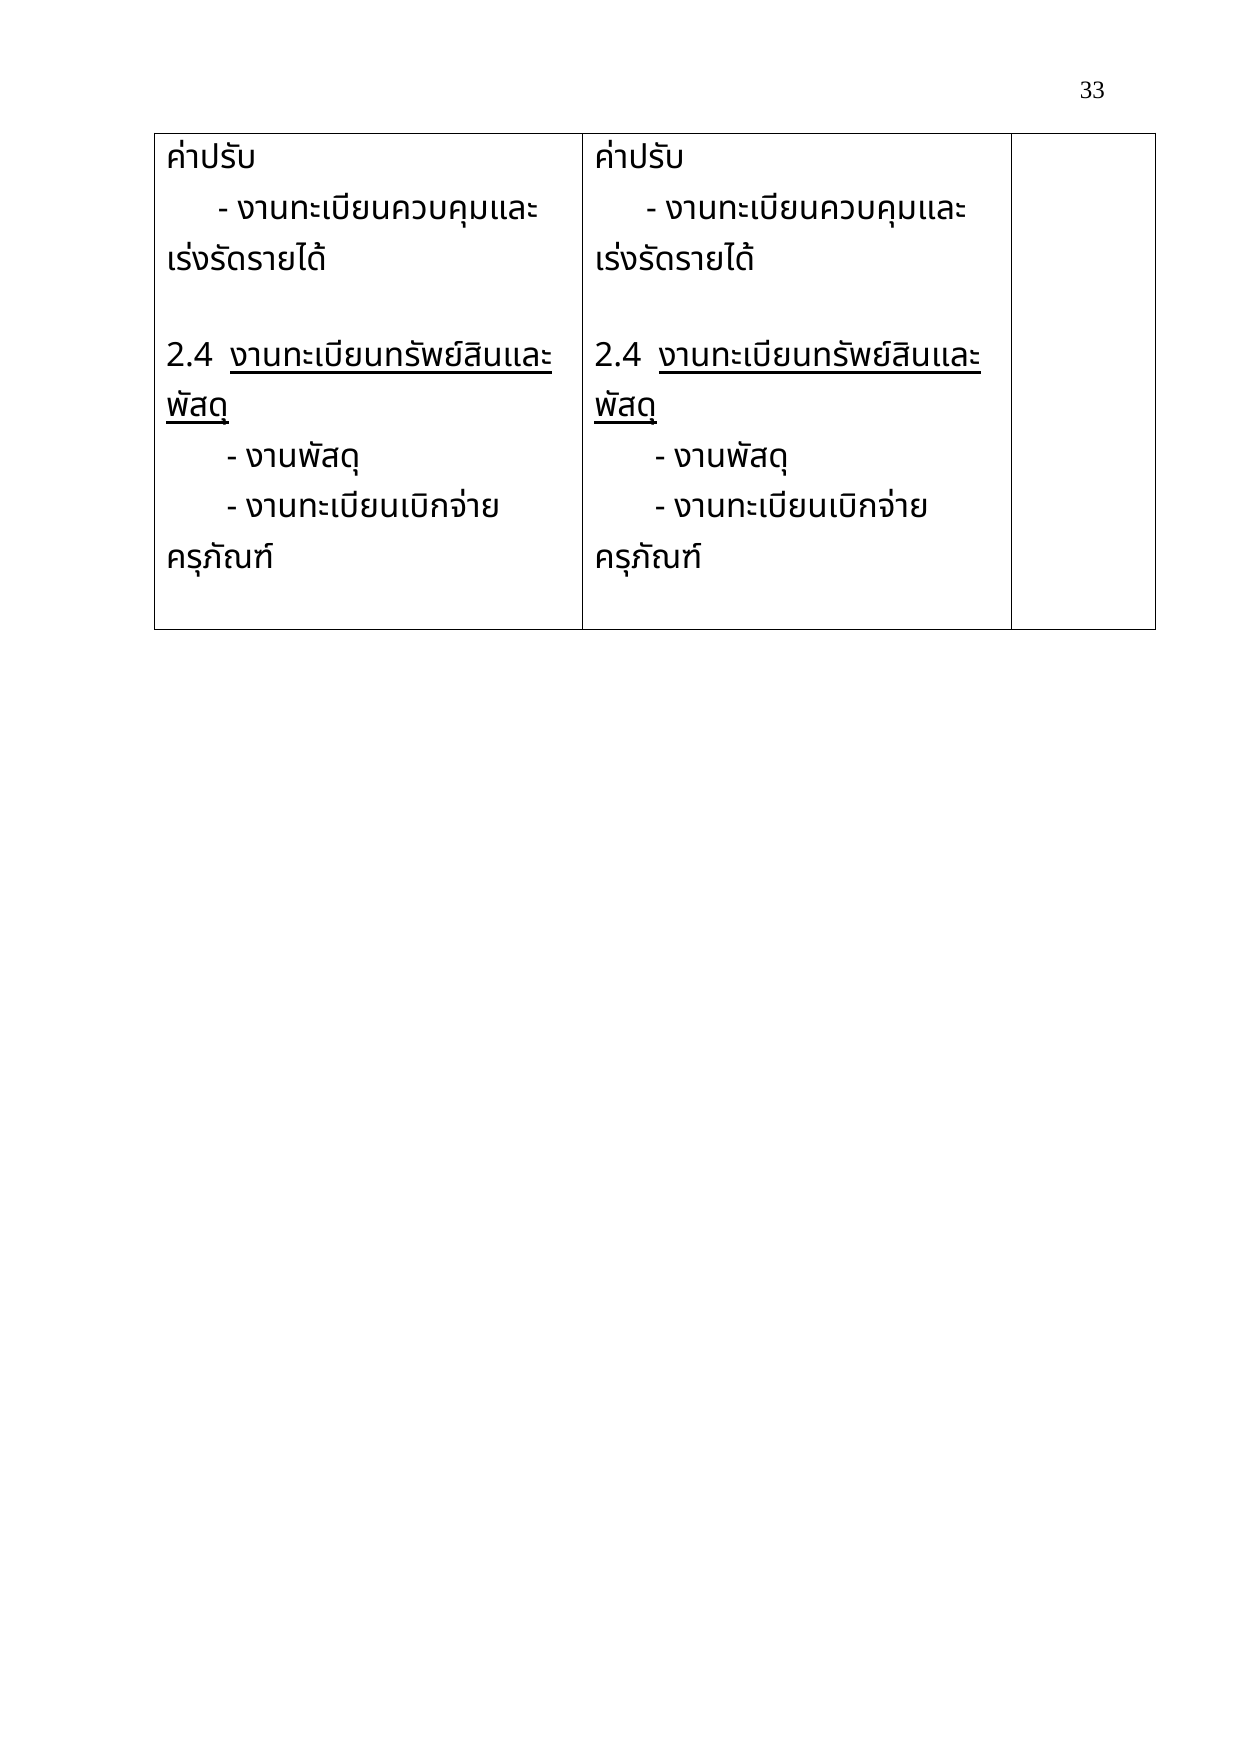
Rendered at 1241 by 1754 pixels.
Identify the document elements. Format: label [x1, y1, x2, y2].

table_cell [155, 134, 582, 628]
table_cell [583, 134, 1011, 628]
table_cell [1012, 134, 1155, 628]
